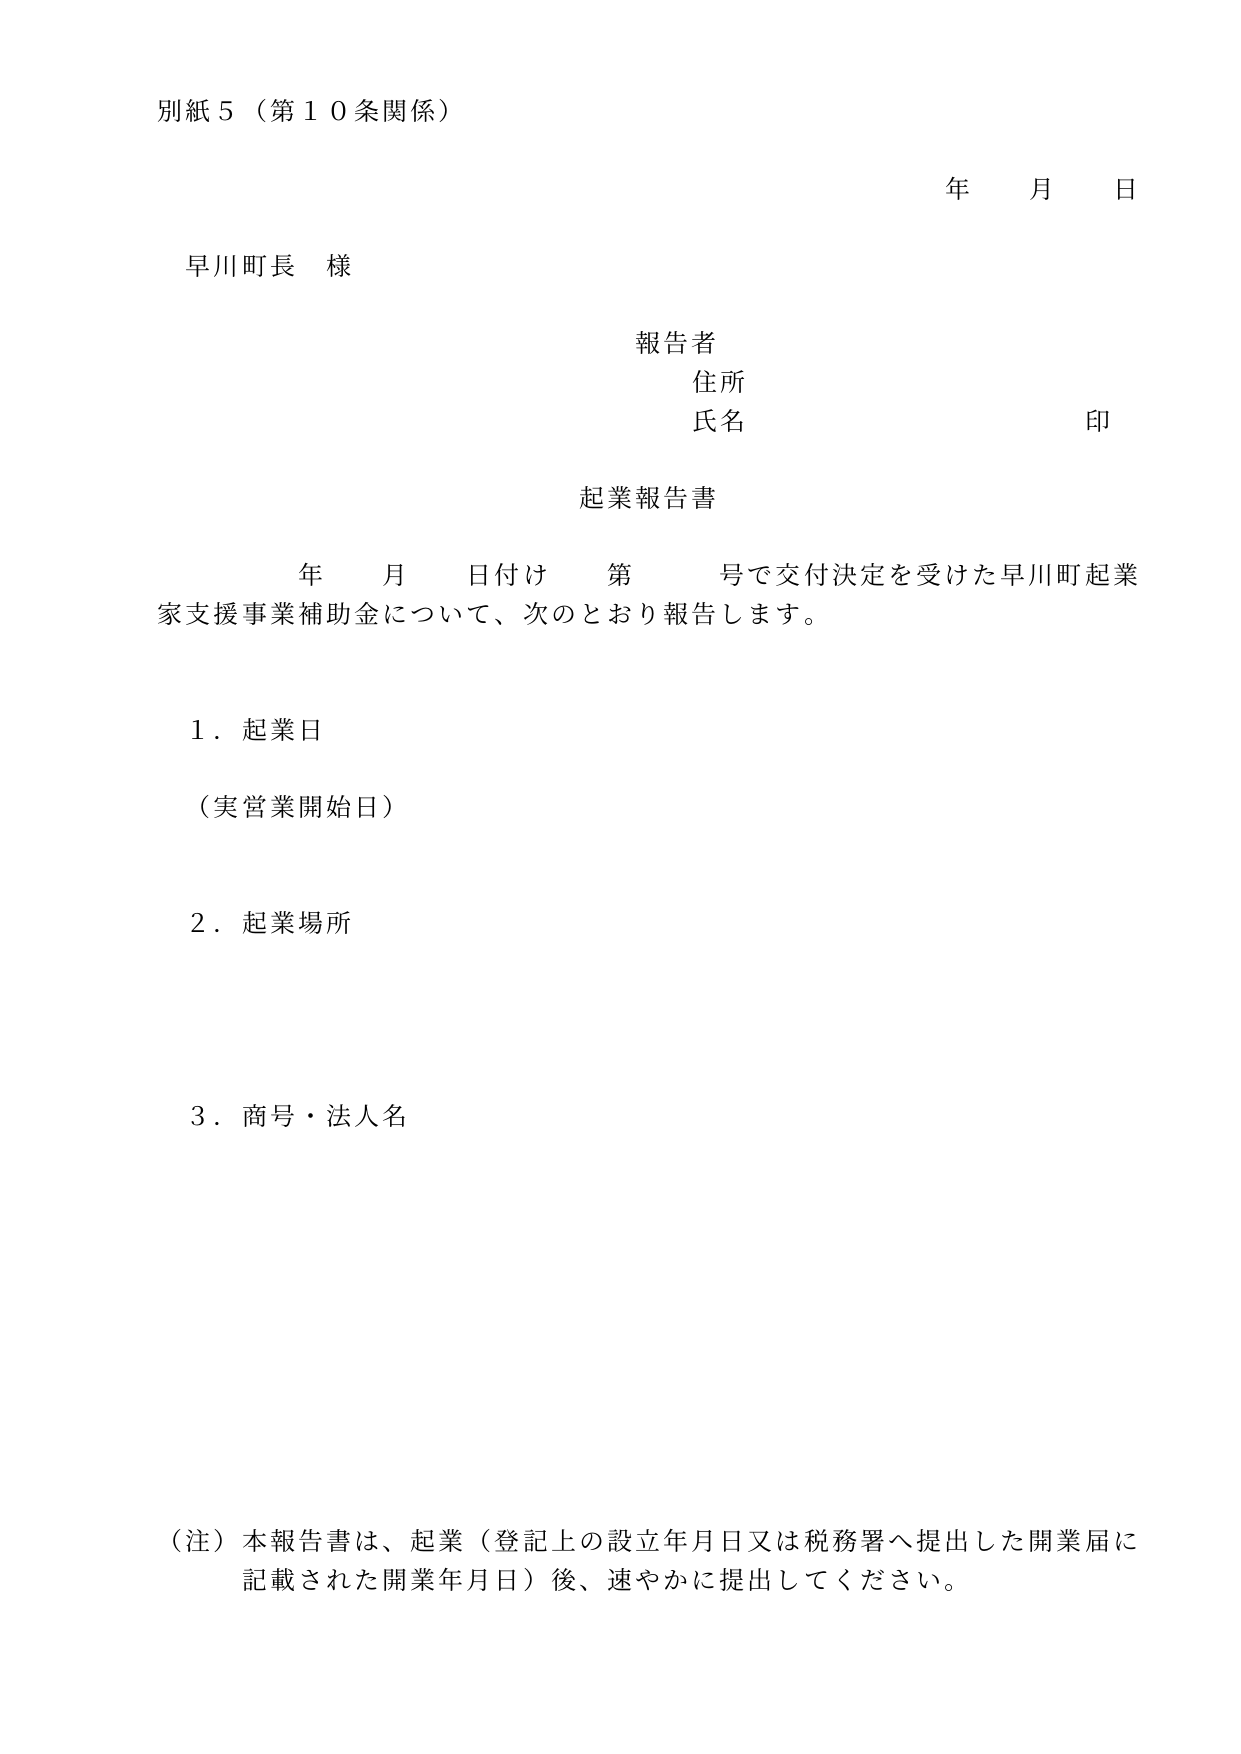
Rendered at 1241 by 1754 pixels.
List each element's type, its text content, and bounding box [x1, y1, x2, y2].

text （注）本報告書は、起業（登記上の設立年月日又は税務署へ提出した開業届に記載された開業年月日）後、速やかに提出してください。 [157, 1521, 1142, 1598]
text （実営業開始日） [157, 786, 1142, 825]
text 年 月 日 [157, 168, 1142, 207]
text 別紙５（第１０条関係） [157, 91, 1142, 129]
text １．起業日 [157, 709, 1142, 748]
text 氏名 印 [157, 400, 1142, 438]
text 報告者 [157, 322, 1142, 361]
text 住所 [157, 361, 1142, 400]
text ２．起業場所 [157, 902, 1142, 941]
text 年 月 日付け 第 号で交付決定を受けた早川町起業家支援事業補助金について、次のとおり報告します。 [157, 554, 1142, 632]
text 起業報告書 [157, 477, 1142, 516]
text ３．商号・法人名 [157, 1095, 1142, 1134]
text 早川町長 様 [157, 245, 1142, 284]
